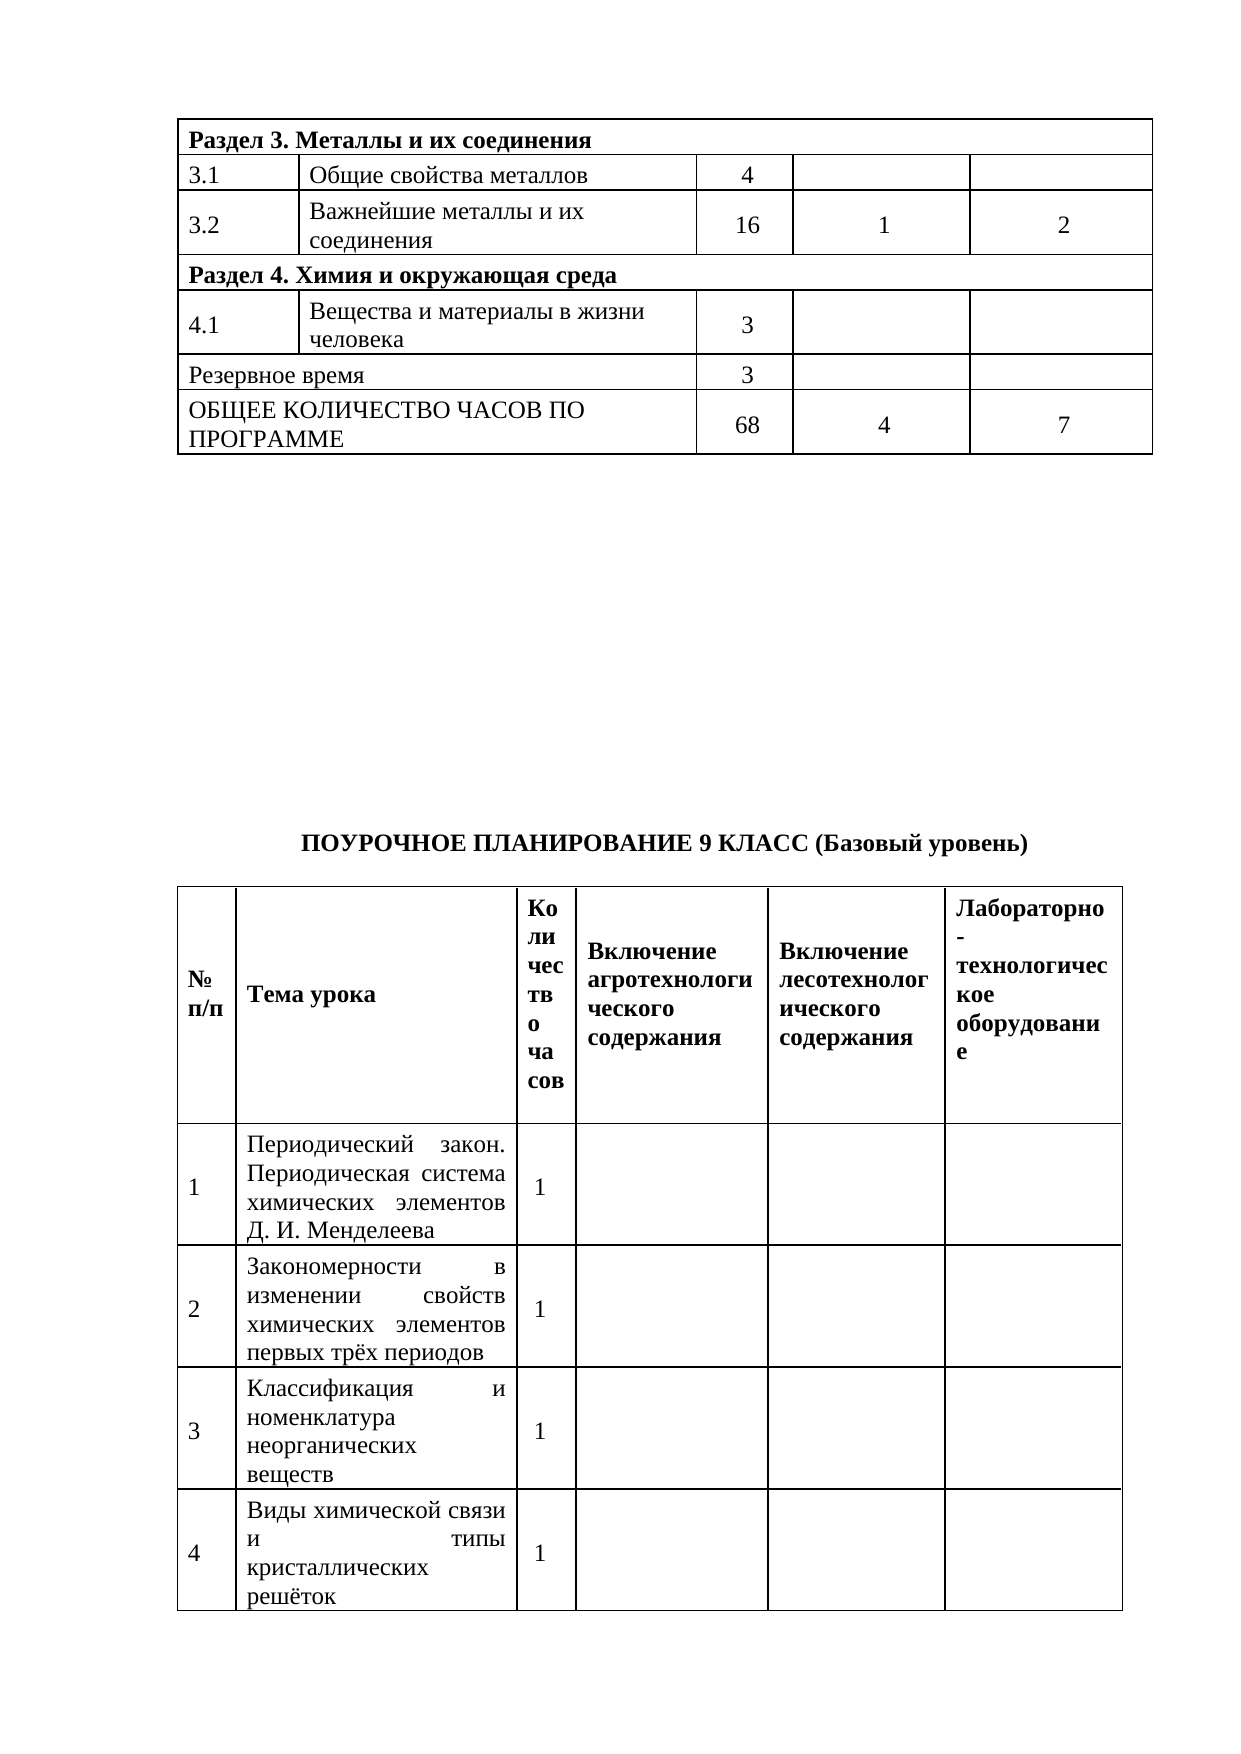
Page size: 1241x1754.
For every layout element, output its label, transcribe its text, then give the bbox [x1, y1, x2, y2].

table_cell Раздел 3. Металлы и их соединения [179, 120, 1152, 154]
table_cell 2 [178, 1246, 235, 1366]
table_cell [769, 1490, 944, 1610]
table_cell 3 [178, 1368, 235, 1488]
table_cell Общие свойства металлов [300, 155, 696, 189]
table_cell Раздел 4. Химия и окружающая среда [179, 255, 1152, 289]
table_cell Важнейшие металлы и их соединения [300, 191, 696, 253]
table_cell 3 [697, 291, 792, 353]
table_cell [577, 1124, 767, 1244]
table_cell 16 [697, 191, 792, 253]
table_cell Вещества и материалы в жизни человека [300, 291, 696, 353]
table_header Включение лесотехнологического содержания [769, 887, 945, 1123]
table_cell Виды химической связи и типы кристаллических решёток [237, 1490, 516, 1610]
table_cell 4 [794, 390, 969, 453]
table_cell 3 [697, 355, 792, 389]
table_cell 4 [697, 155, 792, 189]
table_header № п/п [178, 887, 236, 1123]
table_cell 1 [518, 1368, 575, 1488]
table_cell [577, 1490, 767, 1610]
table_cell 4.1 [179, 291, 298, 353]
table_cell [946, 1488, 1122, 1610]
table_cell [971, 291, 1152, 353]
table_header Включение агротехнологического содержания [577, 887, 768, 1123]
table_cell 1 [518, 1246, 575, 1366]
table_cell Периодический закон. Периодическая система химических элементов Д. И. Менделеева [237, 1124, 516, 1244]
table_cell 1 [518, 1124, 575, 1244]
table_cell [971, 355, 1152, 389]
table_cell 4 [178, 1490, 235, 1610]
table_cell Классификация и номенклатура неорганических веществ [237, 1368, 516, 1488]
table_cell [946, 1123, 1122, 1244]
table_cell 1 [794, 191, 969, 253]
table_cell [794, 291, 969, 353]
table_cell [769, 1246, 944, 1366]
table_cell [946, 1366, 1122, 1488]
table_header Тема урока [237, 887, 517, 1123]
table_cell [577, 1368, 767, 1488]
table_cell [769, 1368, 944, 1488]
table_cell 3.1 [179, 155, 298, 189]
table_cell 2 [971, 191, 1152, 253]
table_cell [577, 1246, 767, 1366]
table_cell Резервное время [179, 355, 696, 389]
table_header Лабораторно-технологическое оборудование [946, 887, 1122, 1123]
table_cell [769, 1124, 944, 1244]
table_cell 1 [518, 1490, 575, 1610]
table_header Количество часов [518, 887, 576, 1123]
table_cell ОБЩЕЕ КОЛИЧЕСТВО ЧАСОВ ПО ПРОГРАММЕ [179, 390, 696, 453]
text ПОУРОЧНОЕ ПЛАНИРОВАНИЕ 9 КЛАСС (Базовый уровень) [177, 828, 1152, 857]
table_cell 1 [178, 1124, 235, 1244]
table_cell [794, 355, 969, 389]
table_cell 7 [971, 390, 1152, 453]
table_cell [794, 155, 969, 189]
table_cell Закономерности в изменении свойств химических элементов первых трёх периодов [237, 1246, 516, 1366]
table_cell [971, 155, 1152, 189]
table_cell 68 [697, 390, 792, 453]
table_cell [946, 1244, 1122, 1366]
table_cell 3.2 [179, 191, 298, 253]
